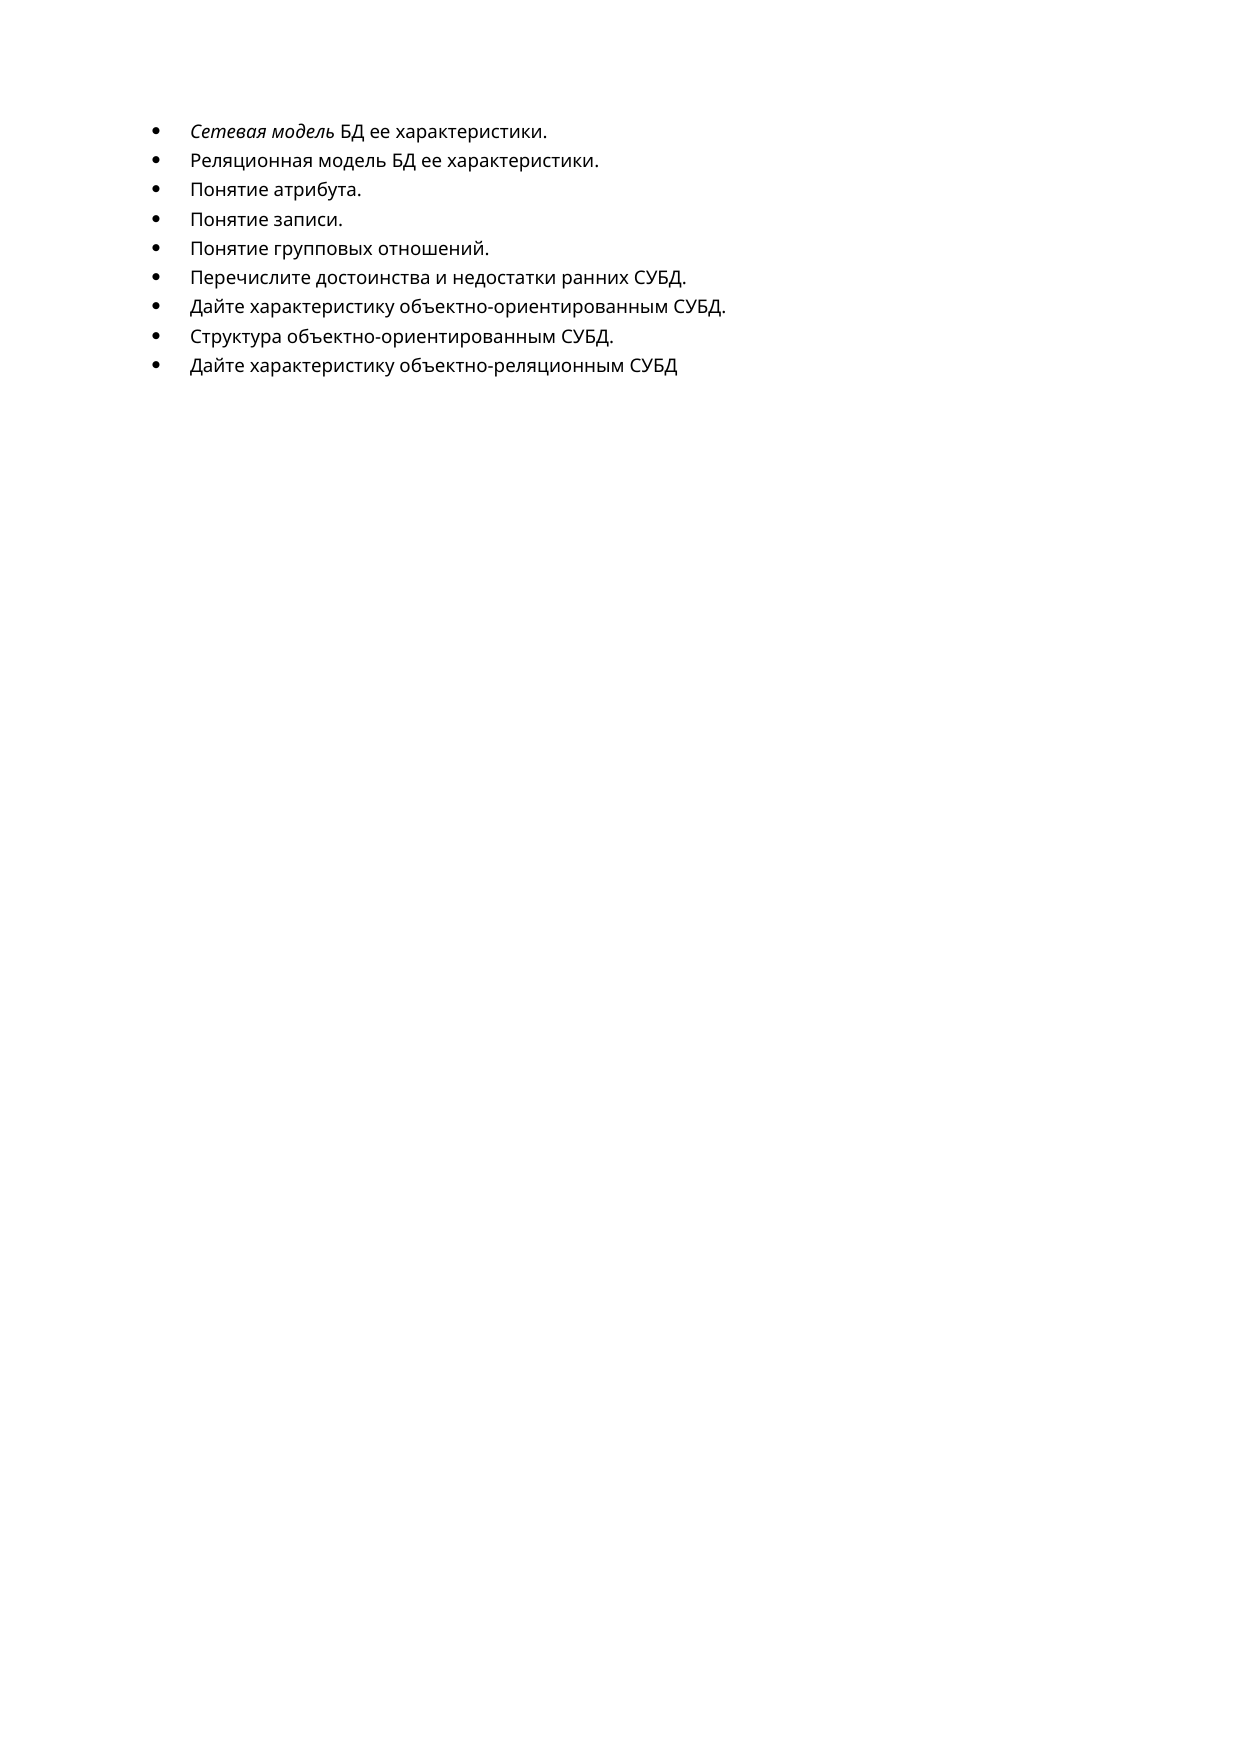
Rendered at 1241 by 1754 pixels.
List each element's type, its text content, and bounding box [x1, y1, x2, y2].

list Перечислите достоинства и недостатки ранних СУБД. [152, 264, 1152, 290]
list Сетевая модель БД ее характеристики. [152, 118, 1152, 144]
list Структура объектно-ориентированным СУБД. [152, 323, 1152, 348]
list Понятие атрибута. [152, 177, 1152, 202]
list Дайте характеристику объектно-реляционным СУБД [152, 352, 1152, 378]
list Понятие записи. [152, 206, 1152, 231]
list Дайте характеристику объектно-ориентированным СУБД. [152, 294, 1152, 319]
list Реляционная модель БД ее характеристики. [152, 147, 1152, 173]
list Понятие групповых отношений. [152, 235, 1152, 261]
